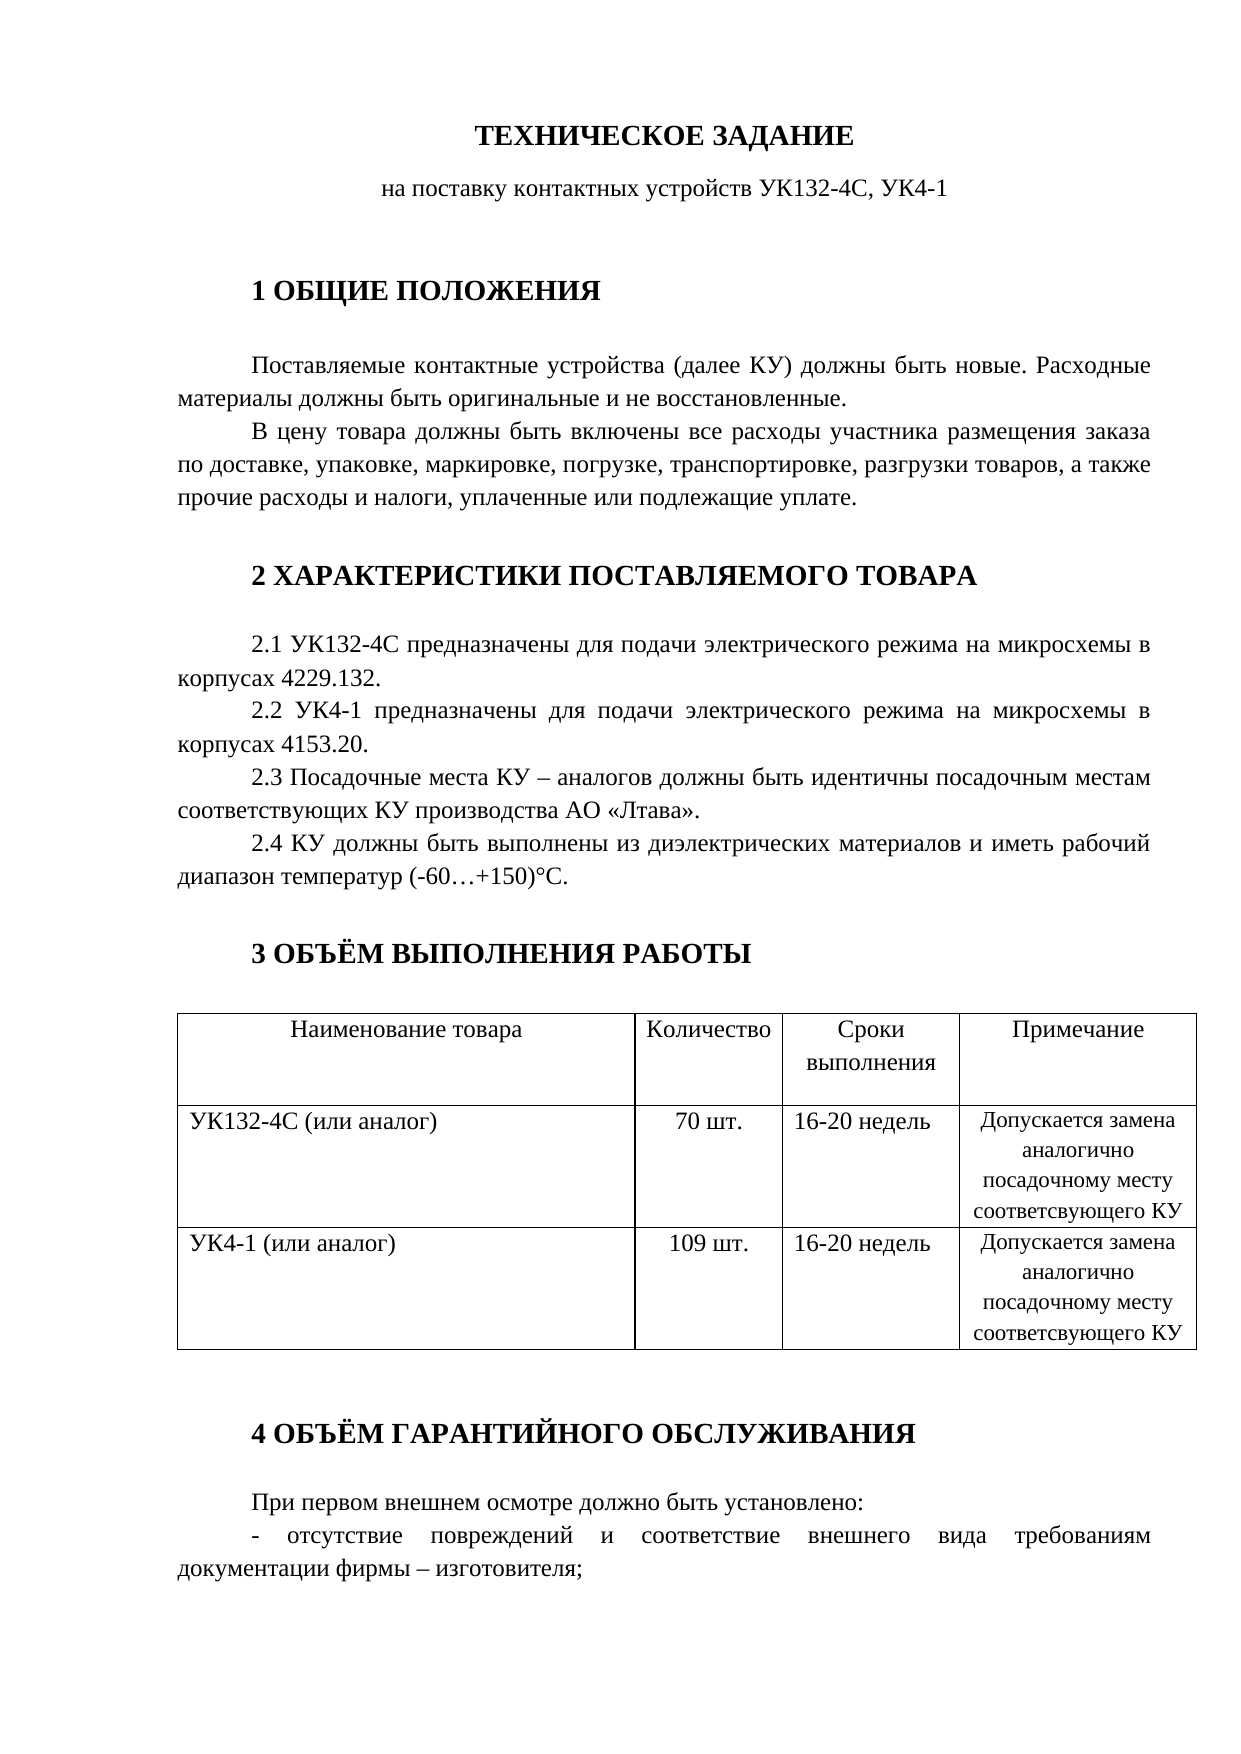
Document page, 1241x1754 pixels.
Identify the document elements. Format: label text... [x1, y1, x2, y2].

text 2.3 Посадочные места КУ – аналогов должны быть идентичны посадочным местам соответствующих КУ производства АО «Лтава». [177, 762, 1152, 823]
table_cell 16-20 недель [783, 1106, 959, 1227]
text - отсутствие повреждений и соответствие внешнего вида требованиям документации фирмы – изготовителя; [177, 1520, 1152, 1581]
text 2 ХАРАКТЕРИСТИКИ ПОСТАВЛЯЕМОГО ТОВАРА [177, 558, 1152, 592]
text Поставляемые контактные устройства (далее КУ) должны быть новые. Расходные материалы должны быть оригинальные и не восстановленные. [177, 350, 1152, 412]
text 2.4 КУ должны быть выполнены из диэлектрических материалов и иметь рабочий диапазон температур (-60…+150)°С. [177, 828, 1152, 889]
table_cell УК4-1 (или аналог) [178, 1228, 634, 1349]
table_cell Допускается замена аналогично посадочному месту соответсвующего КУ [960, 1106, 1196, 1227]
text 1 ОБЩИЕ ПОЛОЖЕНИЯ [177, 273, 1152, 306]
table_header Примечание [960, 1014, 1196, 1105]
text 4 ОБЪЁМ ГАРАНТИЙНОГО ОБСЛУЖИВАНИЯ [177, 1416, 1152, 1449]
table_header Сроки выполнения [783, 1014, 959, 1105]
table_header Наименование товара [178, 1014, 634, 1105]
text 2.2 УК4-1 предназначены для подачи электрического режима на микросхемы в корпусах 4153.20. [177, 696, 1152, 757]
text ТЕХНИЧЕСКОЕ ЗАДАНИЕ [177, 118, 1152, 152]
table_cell Допускается замена аналогично посадочному месту соответсвующего КУ [960, 1228, 1196, 1349]
table_cell 16-20 недель [783, 1228, 959, 1349]
table_header Количество [636, 1014, 782, 1105]
text 2.1 УК132-4С предназначены для подачи электрического режима на микросхемы в корпусах 4229.132. [177, 629, 1152, 691]
text При первом внешнем осмотре должно быть установлено: [177, 1487, 1152, 1515]
table_cell УК132-4С (или аналог) [178, 1106, 634, 1227]
table_cell 70 шт. [636, 1106, 782, 1227]
text В цену товара должны быть включены все расходы участника размещения заказа по доставке, упаковке, маркировке, погрузке, транспортировке, разгрузки товаров, а также прочие расходы и налоги, уплаченные или подлежащие уплате. [177, 416, 1152, 511]
text 3 ОБЪЁМ ВЫПОЛНЕНИЯ РАБОТЫ [177, 936, 1152, 970]
table_cell 109 шт. [636, 1228, 782, 1349]
text на поставку контактных устройств УК132-4С, УК4-1 [177, 173, 1152, 202]
